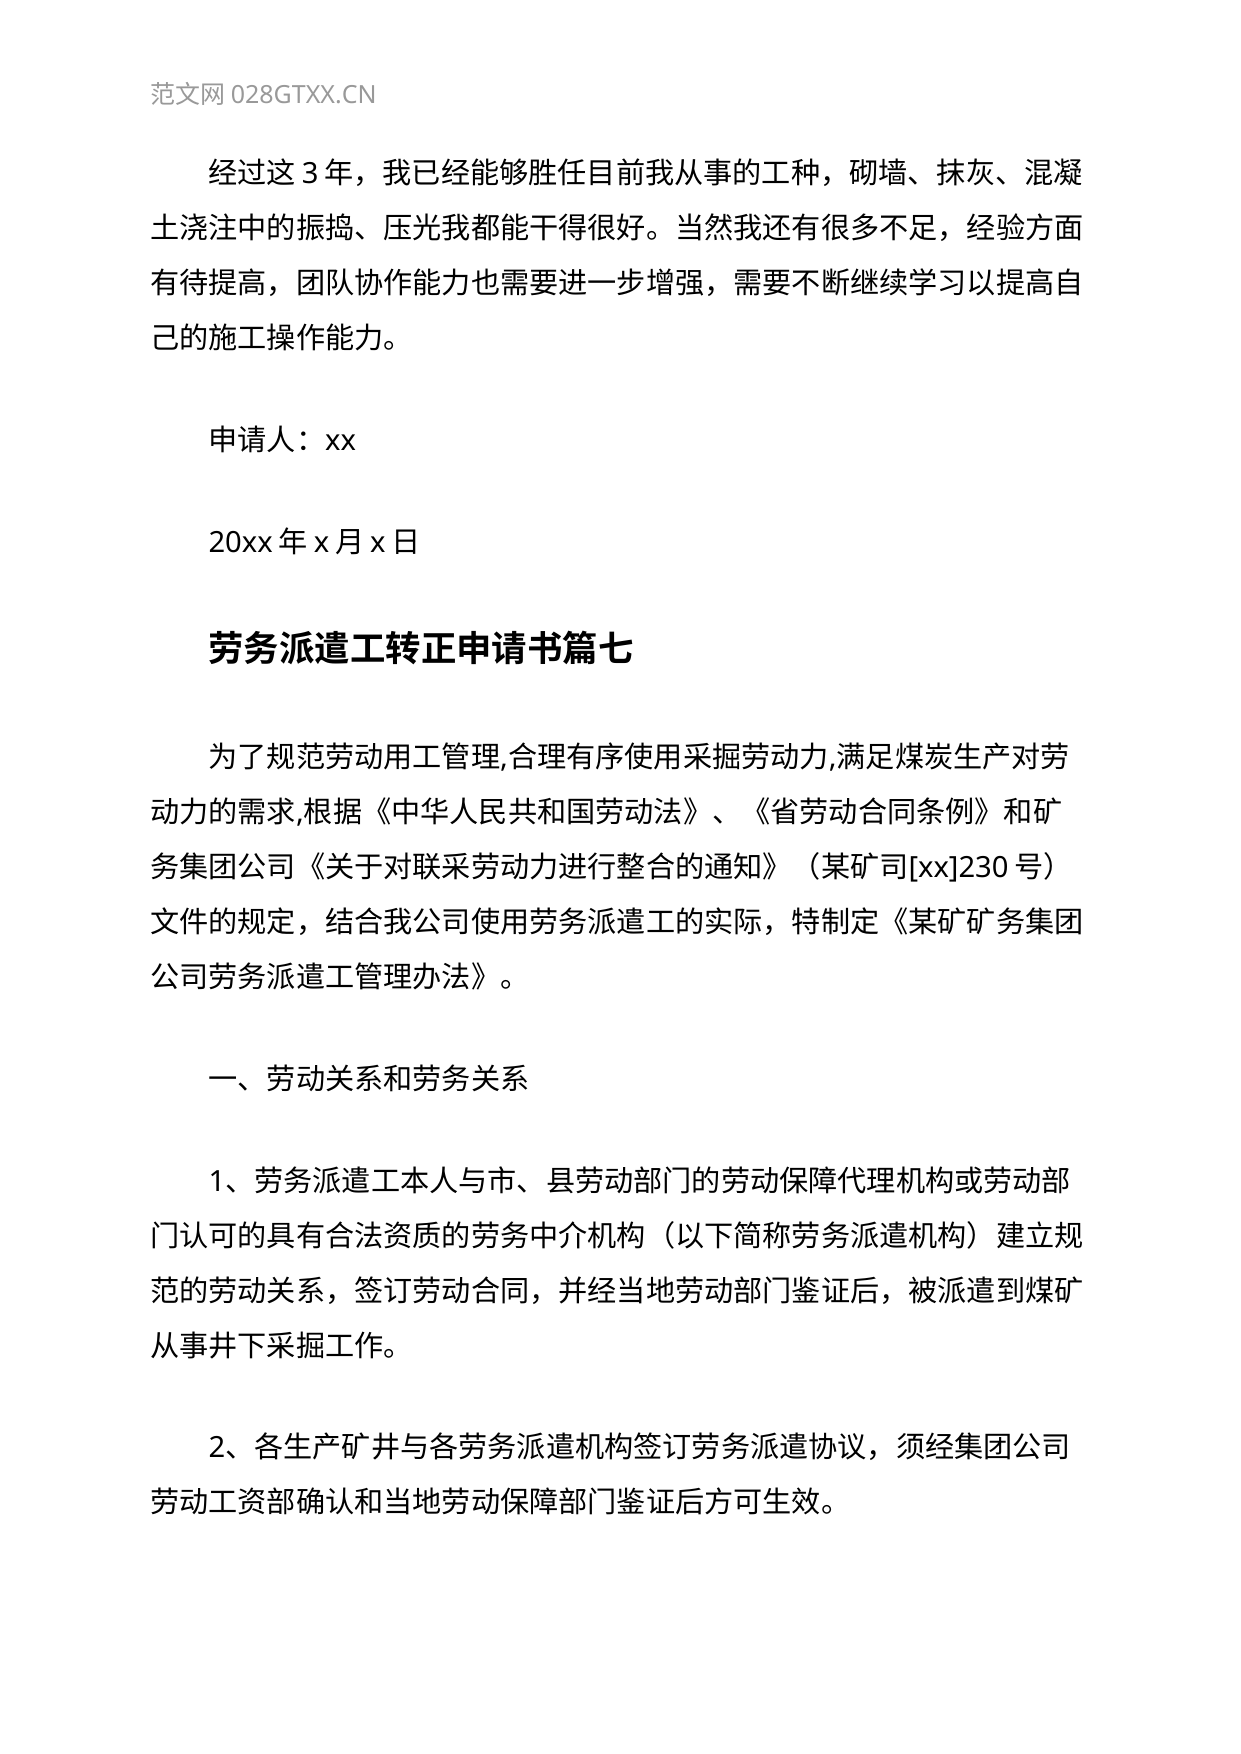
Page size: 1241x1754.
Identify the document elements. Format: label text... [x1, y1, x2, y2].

text 经过这3年，我已经能够胜任目前我从事的工种，砌墙、抹灰、混凝土浇注中的振捣、压光我都能干得很好。当然我还有很多不足，经验方面有待提高，团队协作能力也需要进一步增强，需要不断继续学习以提高自己的施工操作能力。 [150, 150, 1090, 357]
text 2、各生产矿井与各劳务派遣机构签订劳务派遣协议，须经集团公司劳动工资部确认和当地劳动保障部门鉴证后方可生效。 [150, 1424, 1090, 1521]
text 一、劳动关系和劳务关系 [150, 1056, 1090, 1098]
text 劳务派遣工转正申请书篇七 [150, 621, 1090, 672]
text 为了规范劳动用工管理,合理有序使用采掘劳动力,满足煤炭生产对劳动力的需求,根据《中华人民共和国劳动法》、《省劳动合同条例》和矿务集团公司《关于对联采劳动力进行整合的通知》（某矿司[xx]230号）文件的规定，结合我公司使用劳务派遣工的实际，特制定《某矿矿务集团公司劳务派遣工管理办法》。 [150, 734, 1090, 996]
text 20xx年x月x日 [150, 518, 1090, 561]
text 申请人：xx [150, 417, 1090, 459]
text 1、劳务派遣工本人与市、县劳动部门的劳动保障代理机构或劳动部门认可的具有合法资质的劳务中介机构（以下简称劳务派遣机构）建立规范的劳动关系，签订劳动合同，并经当地劳动部门鉴证后，被派遣到煤矿从事井下采掘工作。 [150, 1157, 1090, 1364]
